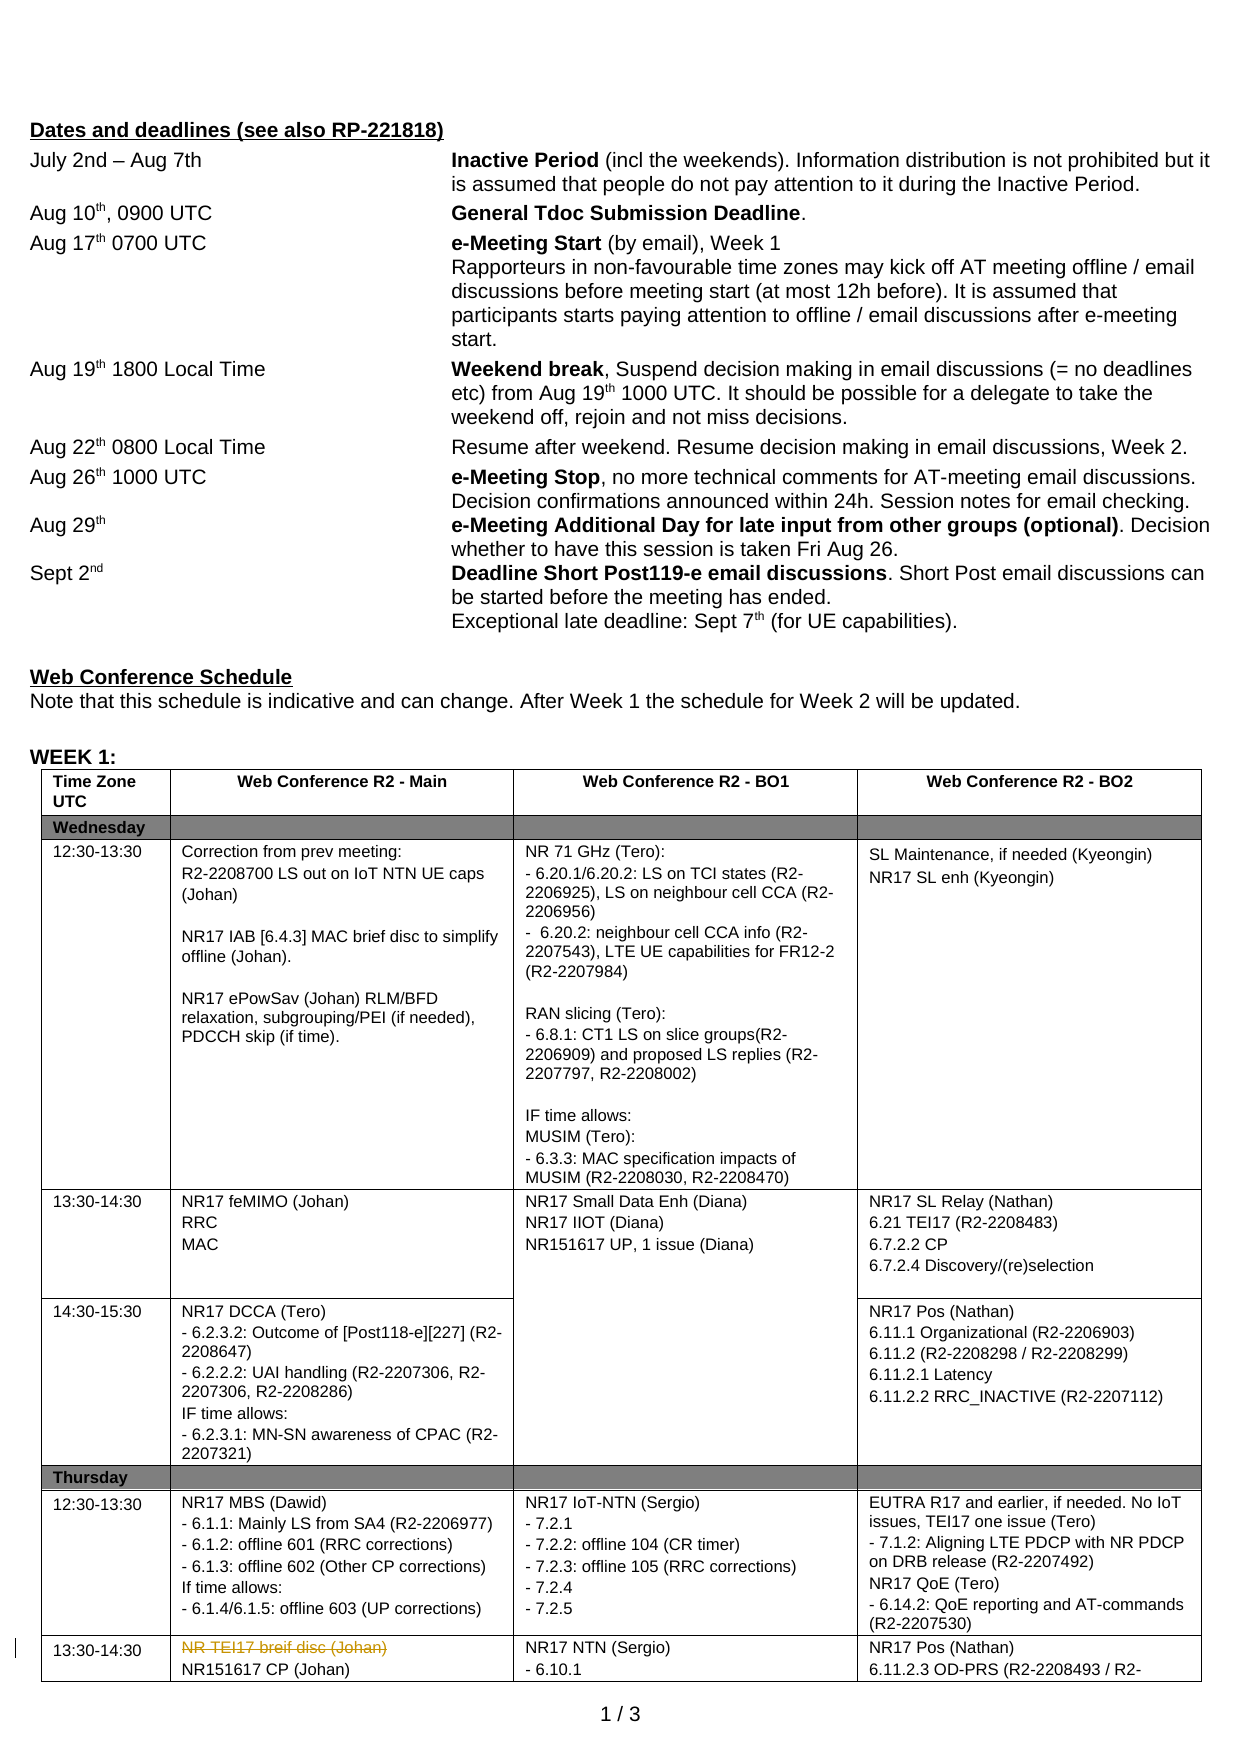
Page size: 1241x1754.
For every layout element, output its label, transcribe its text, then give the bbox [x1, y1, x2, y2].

text WEEK 1: [29, 745, 1211, 769]
title Aug 17th 0700 UTC e-Meeting Start (by email), Week 1 Rapporteurs in non-favourable time zones may kick off AT meeting offline / email discussions before meeting start (at most 12h before). It is assumed that participants starts paying attention to offline / email discussions after e-meeting start. [29, 231, 1211, 350]
table_cell SL Maintenance, if needed (Kyeongin) NR17 SL enh (Kyeongin) [858, 840, 1201, 1189]
table_cell [514, 816, 857, 839]
table_cell 12:30-13:30 [42, 840, 170, 1189]
title July 2nd – Aug 7th Inactive Period (incl the weekends). Information distribution is not prohibited but it is assumed that people do not pay attention to it during the Inactive Period. [29, 148, 1211, 196]
table_cell [514, 1466, 857, 1489]
title Aug 19th 1800 Local Time Weekend break, Suspend decision making in email discussions (= no deadlines etc) from Aug 19th 1000 UTC. It should be possible for a delegate to take the weekend off, rejoin and not miss decisions. [29, 357, 1211, 428]
table_cell [858, 1466, 1201, 1489]
table_cell NR17 IoT-NTN (Sergio) - 7.2.1 - 7.2.2: offline 104 (CR timer) - 7.2.3: offline 105 (RRC corrections) - 7.2.4 - 7.2.5 [514, 1491, 857, 1635]
table_header Web Conference R2 - Main [171, 770, 513, 815]
table_cell NR17 Small Data Enh (Diana) NR17 IIOT (Diana) NR151617 UP, 1 issue (Diana) [514, 1190, 857, 1465]
table_cell NR17 DCCA (Tero) - 6.2.3.2: Outcome of [Post118-e][227] (R2-2208647) - 6.2.2.2: UAI handling (R2-2207306, R2-2207306, R2-2208286) IF time allows: - 6.2.3.1: MN-SN awareness of CPAC (R2-2207321) [171, 1299, 513, 1465]
table_header Web Conference R2 - BO1 [514, 770, 857, 815]
table_cell [171, 1466, 513, 1489]
text Web Conference Schedule [29, 665, 1211, 689]
table_cell 13:30-14:30 [42, 1636, 170, 1681]
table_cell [514, 1636, 857, 1681]
table_cell NR17 MBS (Dawid) - 6.1.1: Mainly LS from SA4 (R2-2206977) - 6.1.2: offline 601 (RRC corrections) - 6.1.3: offline 602 (Other CP corrections) If time allows: - 6.1.4/6.1.5: offline 603 (UP corrections) [171, 1491, 513, 1635]
table_cell 14:30-15:30 [42, 1299, 170, 1465]
table_cell NR17 Pos (Nathan) 6.11.1 Organizational (R2-2206903) 6.11.2 (R2-2208298 / R2-2208299) 6.11.2.1 Latency 6.11.2.2 RRC_INACTIVE (R2-2207112) [858, 1299, 1201, 1465]
table_cell [171, 816, 513, 839]
table_cell NR17 feMIMO (Johan) RRC MAC [171, 1190, 513, 1298]
title Aug 26th 1000 UTC e-Meeting Stop, no more technical comments for AT-meeting email discussions. Decision confirmations announced within 24h. Session notes for email checking. [29, 465, 1211, 513]
table_cell 13:30-14:30 [42, 1190, 170, 1298]
text Exceptional late deadline: Sept 7th (for UE capabilities). [29, 609, 1211, 633]
table_cell Wednesday [42, 816, 170, 839]
table_header Time Zone UTC [42, 770, 170, 815]
text Aug 29th e-Meeting Additional Day for late input from other groups (optional). Decision whether to have this session is taken Fri Aug 26. [29, 513, 1211, 561]
table_cell NR17 SL Relay (Nathan) 6.21 TEI17 (R2-2208483) 6.7.2.2 CP 6.7.2.4 Discovery/(re)selection [858, 1190, 1201, 1298]
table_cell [171, 1636, 513, 1681]
table_header Web Conference R2 - BO2 [858, 770, 1201, 815]
table_cell [858, 816, 1201, 839]
table_cell EUTRA R17 and earlier, if needed. No IoT issues, TEI17 one issue (Tero) - 7.1.2: Aligning LTE PDCP with NR PDCP on DRB release (R2-2207492) NR17 QoE (Tero) - 6.14.2: QoE reporting and AT-commands (R2-2207530) [858, 1491, 1201, 1635]
text Dates and deadlines (see also RP-221818) [29, 118, 1211, 142]
table_cell NR 71 GHz (Tero): - 6.20.1/6.20.2: LS on TCI states (R2-2206925), LS on neighbour cell CCA (R2-2206956) - 6.20.2: neighbour cell CCA info (R2-2207543), LTE UE capabilities for FR12-2 (R2-2207984) RAN slicing (Tero): - 6.8.1: CT1 LS on slice groups(R2-2206909) and proposed LS replies (R2-2207797, R2-2208002) IF time allows: MUSIM (Tero): - 6.3.3: MAC specification impacts of MUSIM (R2-2208030, R2-2208470) [514, 840, 857, 1189]
text Sept 2nd Deadline Short Post119-e email discussions. Short Post email discussions can be started before the meeting has ended. [29, 561, 1211, 609]
table_cell 12:30-13:30 [42, 1491, 170, 1635]
text Note that this schedule is indicative and can change. After Week 1 the schedule for Week 2 will be updated. [29, 689, 1211, 713]
title Aug 22th 0800 Local Time Resume after weekend. Resume decision making in email discussions, Week 2. [29, 435, 1211, 459]
table_cell Thursday [42, 1466, 170, 1489]
text Aug 10th, 0900 UTC General Tdoc Submission Deadline. [29, 200, 1211, 224]
table_cell Correction from prev meeting: R2-2208700 LS out on IoT NTN UE caps (Johan) NR17 IAB [6.4.3] MAC brief disc to simplify offline (Johan). NR17 ePowSav (Johan) RLM/BFD relaxation, subgrouping/PEI (if needed), PDCCH skip (if time). [171, 840, 513, 1189]
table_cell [858, 1636, 1201, 1681]
